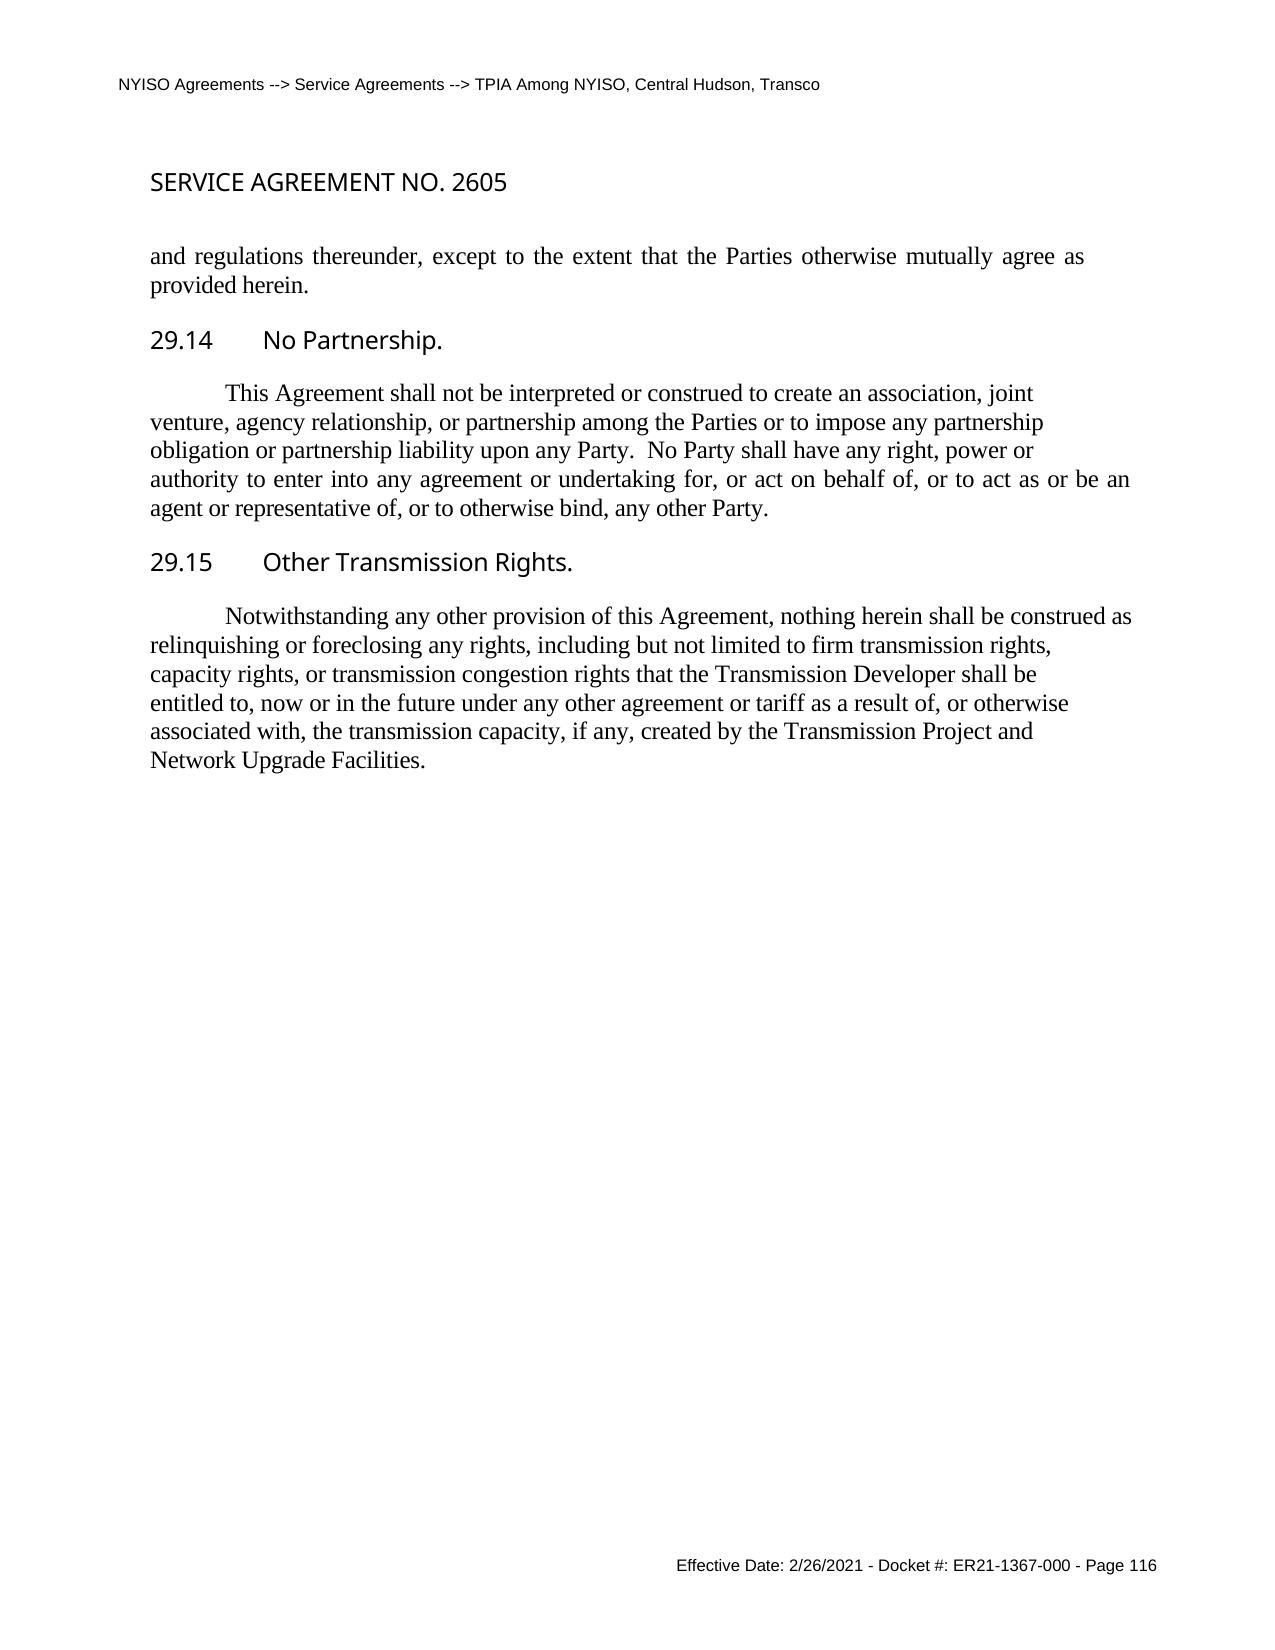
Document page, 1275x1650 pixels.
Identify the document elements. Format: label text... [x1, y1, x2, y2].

text 29.15 Other Transmission Rights. [150, 549, 1275, 578]
text 29.14 No Partnership. [150, 326, 1275, 355]
text obligation or partnership liability upon any Party. No Party shall have any right, power or [150, 437, 1275, 463]
text authority to enter into any agreement or undertaking for, or act on behalf of, or to act as or be an agent or representative of, or to otherwise bind, any other Party. [150, 464, 1132, 522]
text SERVICE AGREEMENT NO. 2605 [150, 168, 1275, 197]
text Notwithstanding any other provision of this Agreement, nothing herein shall be construed as relinquishing or foreclosing any rights, including but not limited to firm transmission rights, capacity rights, or transmission congestion rights that the Transmission Developer shall be entitled to, now or in the future under any other agreement or tariff as a result of, or otherwise associated with, the transmission capacity, if any, created by the Transmission Project and Network Upgrade Facilities. [150, 602, 1143, 774]
text This Agreement shall not be interpreted or construed to create an association, joint [225, 379, 1275, 407]
text venture, agency relationship, or partnership among the Parties or to impose any partnership [150, 408, 1275, 437]
text and regulations thereunder, except to the extent that the Parties otherwise mutually agree as provided herein. [150, 241, 1085, 299]
